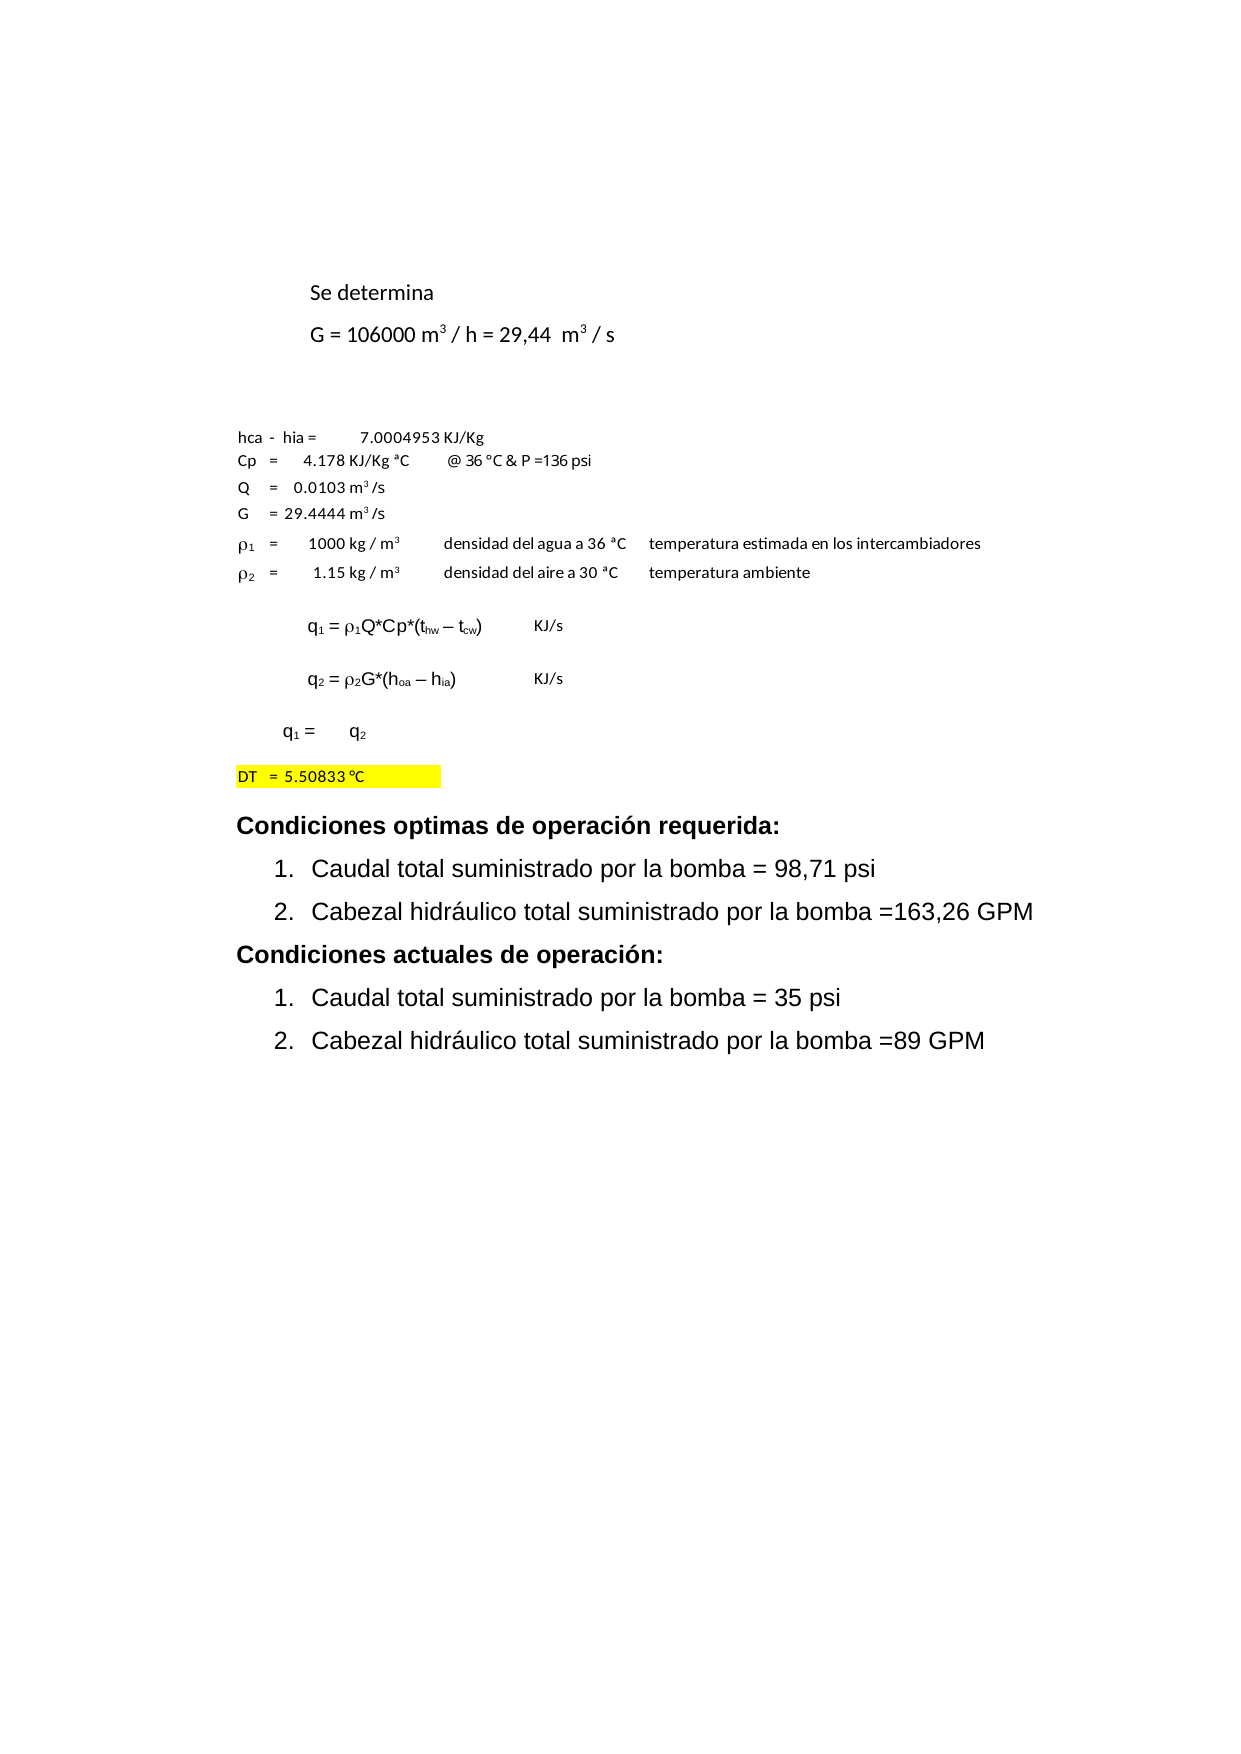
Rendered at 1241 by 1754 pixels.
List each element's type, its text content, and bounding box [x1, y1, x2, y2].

text Condiciones actuales de operación: [236, 940, 1098, 969]
list Caudal total suministrado por la bomba = 35 psi [274, 983, 1098, 1012]
list Caudal total suministrado por la bomba = 98,71 psi [274, 854, 1098, 883]
list Cabezal hidráulico total suministrado por la bomba =163,26 GPM [274, 897, 1098, 926]
list Cabezal hidráulico total suministrado por la bomba =89 GPM [274, 1026, 1098, 1055]
text Se determina [310, 278, 1098, 306]
text Condiciones optimas de operación requerida: [236, 811, 1098, 839]
text G = 106000 m3 / h = 29,44 m3 / s [310, 320, 1098, 348]
